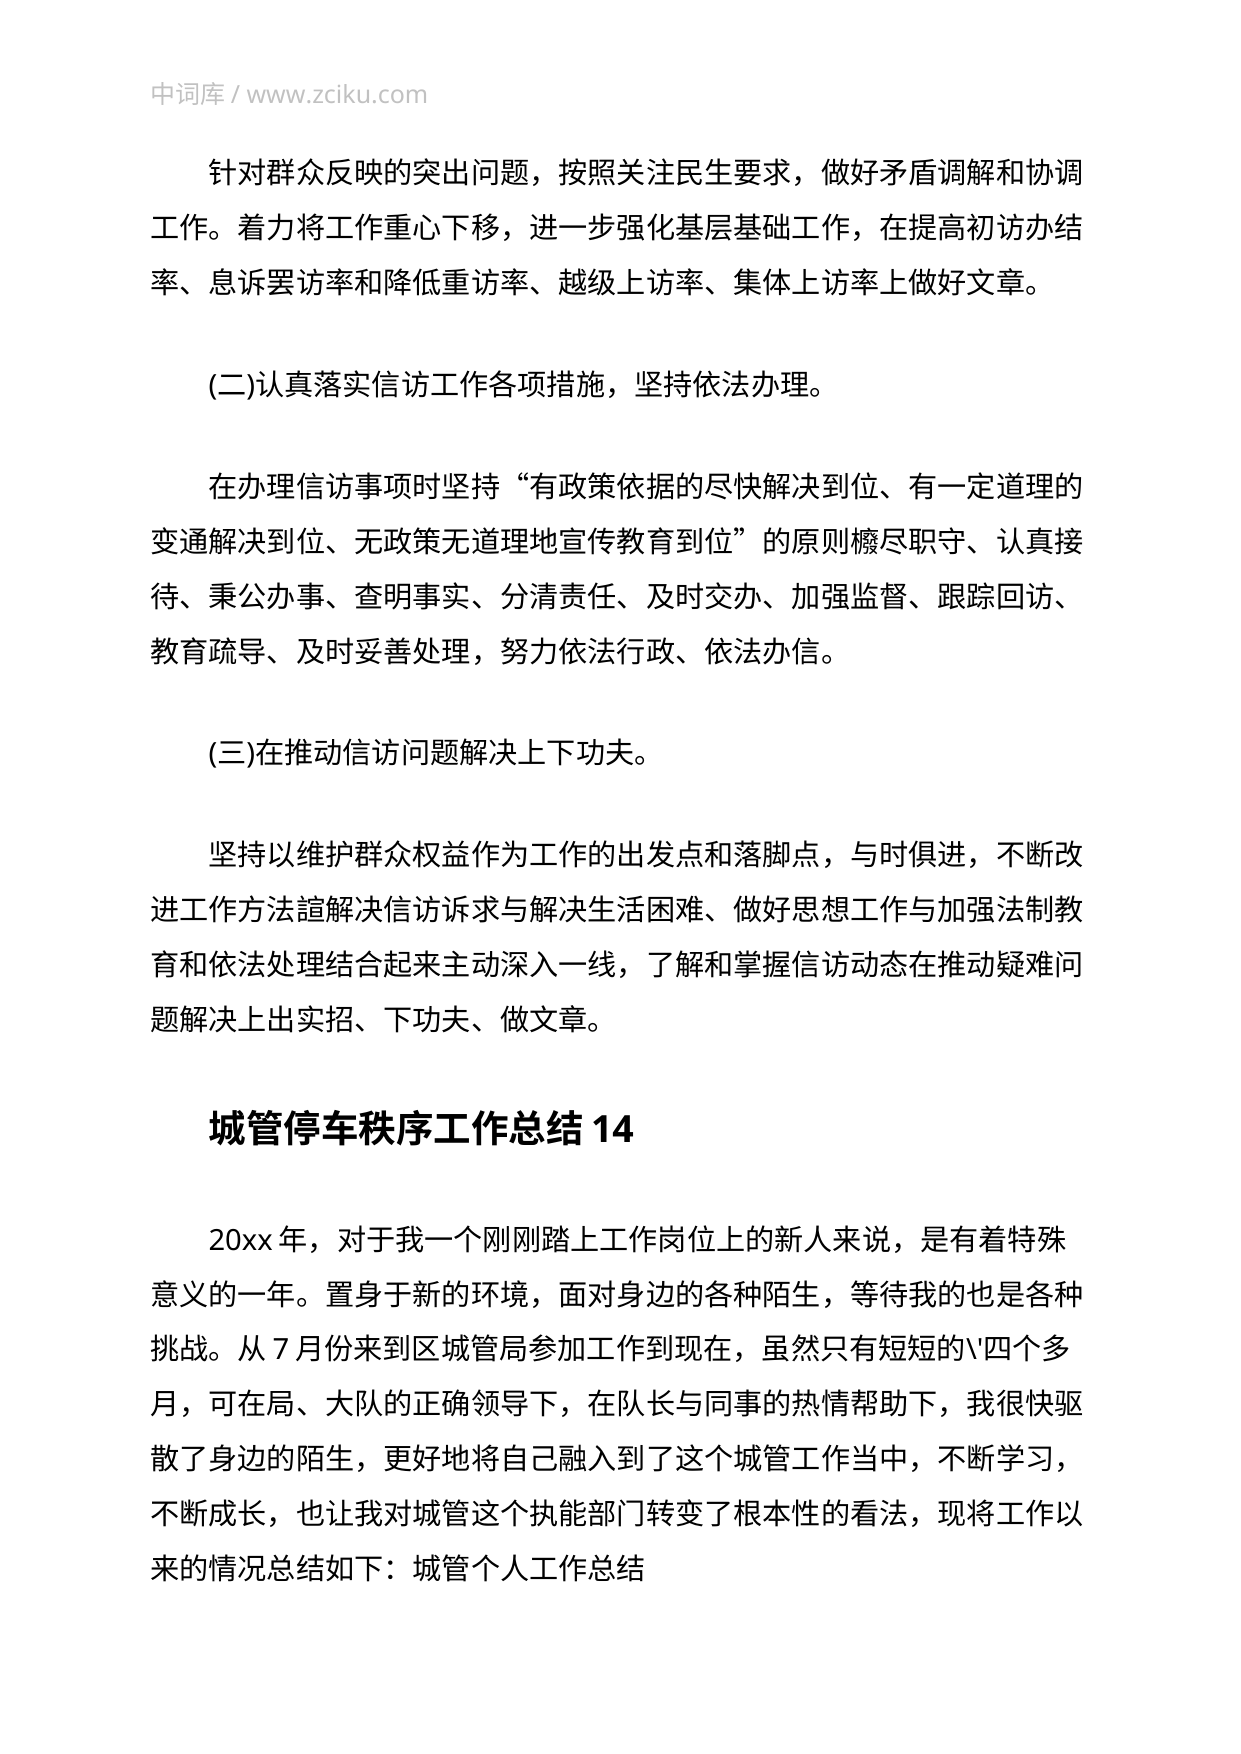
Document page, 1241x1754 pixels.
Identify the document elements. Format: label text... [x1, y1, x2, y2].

text 在办理信访事项时坚持“有政策依据的尽快解决到位、有一定道理的变通解决到位、无政策无道理地宣传教育到位”的原则櫠尽职守、认真接待、秉公办事、查明事实、分清责任、及时交办、加强监督、跟踪回访、教育疏导、及时妥善处理，努力依法行政、依法办信。 [150, 463, 1090, 671]
text 坚持以维护群众权益作为工作的出发点和落脚点，与时俱进，不断改进工作方法諠解决信访诉求与解决生活困难、做好思想工作与加强法制教育和依法处理结合起来主动深入一线，了解和掌握信访动态在推动疑难问题解决上出实招、下功夫、做文章。 [150, 832, 1090, 1039]
text 针对群众反映的突出问题，按照关注民生要求，做好矛盾调解和协调工作。着力将工作重心下移，进一步强化基层基础工作，在提高初访办结率、息诉罢访率和降低重访率、越级上访率、集体上访率上做好文章。 [150, 150, 1090, 302]
text 20xx年，对于我一个刚刚踏上工作岗位上的新人来说，是有着特殊意义的一年。置身于新的环境，面对身边的各种陌生，等待我的也是各种挑战。从7月份来到区城管局参加工作到现在，虽然只有短短的\'四个多月，可在局、大队的正确领导下，在队长与同事的热情帮助下，我很快驱散了身边的陌生，更好地将自己融入到了这个城管工作当中，不断学习，不断成长，也让我对城管这个执能部门转变了根本性的看法，现将工作以来的情况总结如下：城管个人工作总结 [150, 1216, 1090, 1588]
text 城管停车秩序工作总结14 [150, 1098, 1090, 1153]
text (三)在推动信访问题解决上下功夫。 [150, 730, 1090, 772]
text (二)认真落实信访工作各项措施，坚持依法办理。 [150, 362, 1090, 404]
